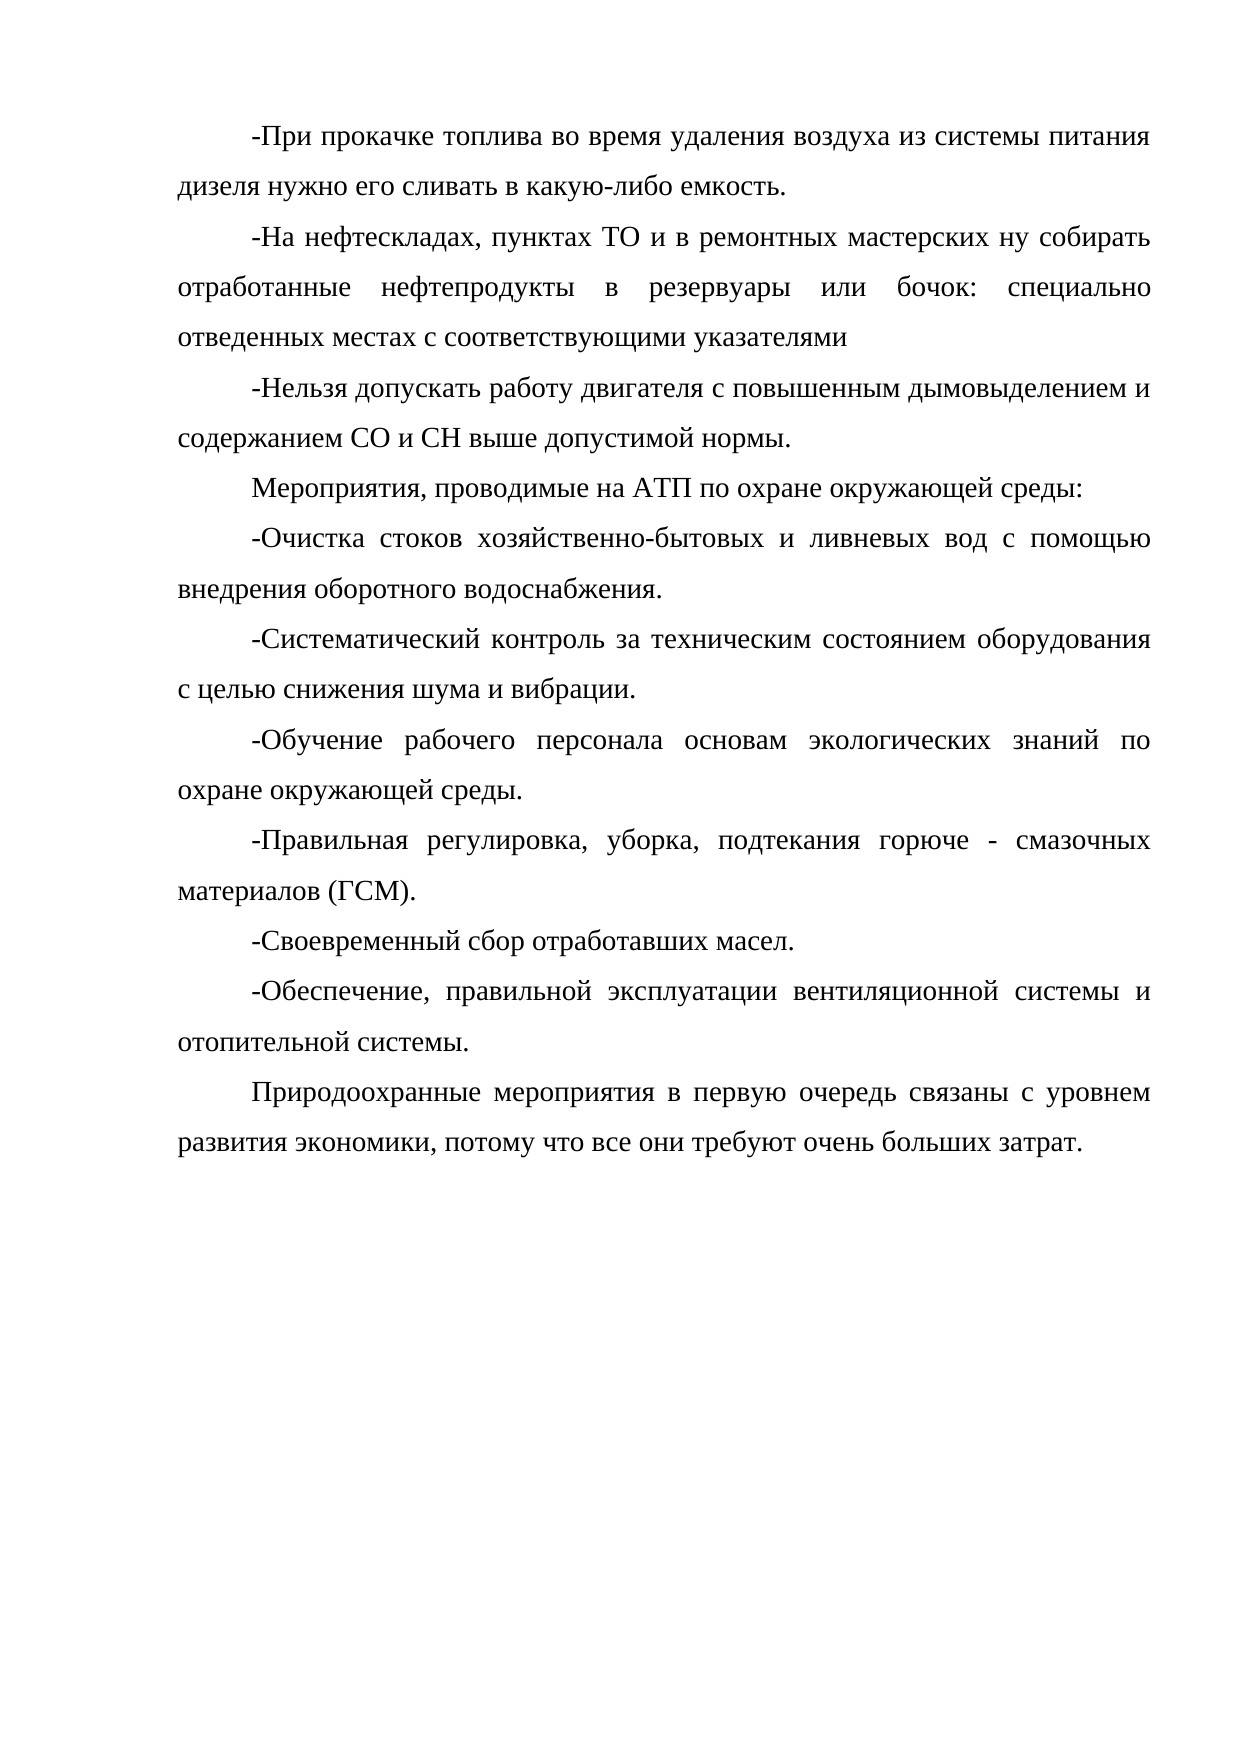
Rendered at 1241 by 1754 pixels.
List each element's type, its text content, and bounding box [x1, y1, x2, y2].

text -Нельзя допускать работу двигателя с повышенным дымовыделением и содержанием СО и СН выше допустимой нормы. [177, 370, 1152, 453]
text -При прокачке топлива во время удаления воздуха из системы питания дизеля нужно его сливать в какую-либо емкость. [177, 118, 1152, 202]
text -Обеспечение, правильной эксплуатации вентиляционной системы и отопительной системы. [177, 973, 1152, 1057]
text -Очистка стоков хозяйственно-бытовых и ливневых вод с помощью внедрения оборотного водоснабжения. [177, 521, 1152, 604]
text -Правильная регулировка, уборка, подтекания горюче - смазочных материалов (ГСМ). [177, 822, 1152, 906]
text -Обучение рабочего персонала основам экологических знаний по охране окружающей среды. [177, 722, 1152, 806]
text -На нефтескладах, пунктах ТО и в ремонтных мастерских ну собирать отработанные нефтепродукты в резервуары или бочок: специально отведенных местах с соответствующими указателями [177, 219, 1152, 353]
text -Своевременный сбор отработавших масел. [177, 923, 1152, 957]
text -Систематический контроль за техническим состоянием оборудования с целью снижения шума и вибрации. [177, 621, 1152, 705]
text Мероприятия, проводимые на АТП по охране окружающей среды: [177, 470, 1152, 504]
text Природоохранные мероприятия в первую очередь связаны с уровнем развития экономики, потому что все они требуют очень больших затрат. [177, 1074, 1152, 1158]
